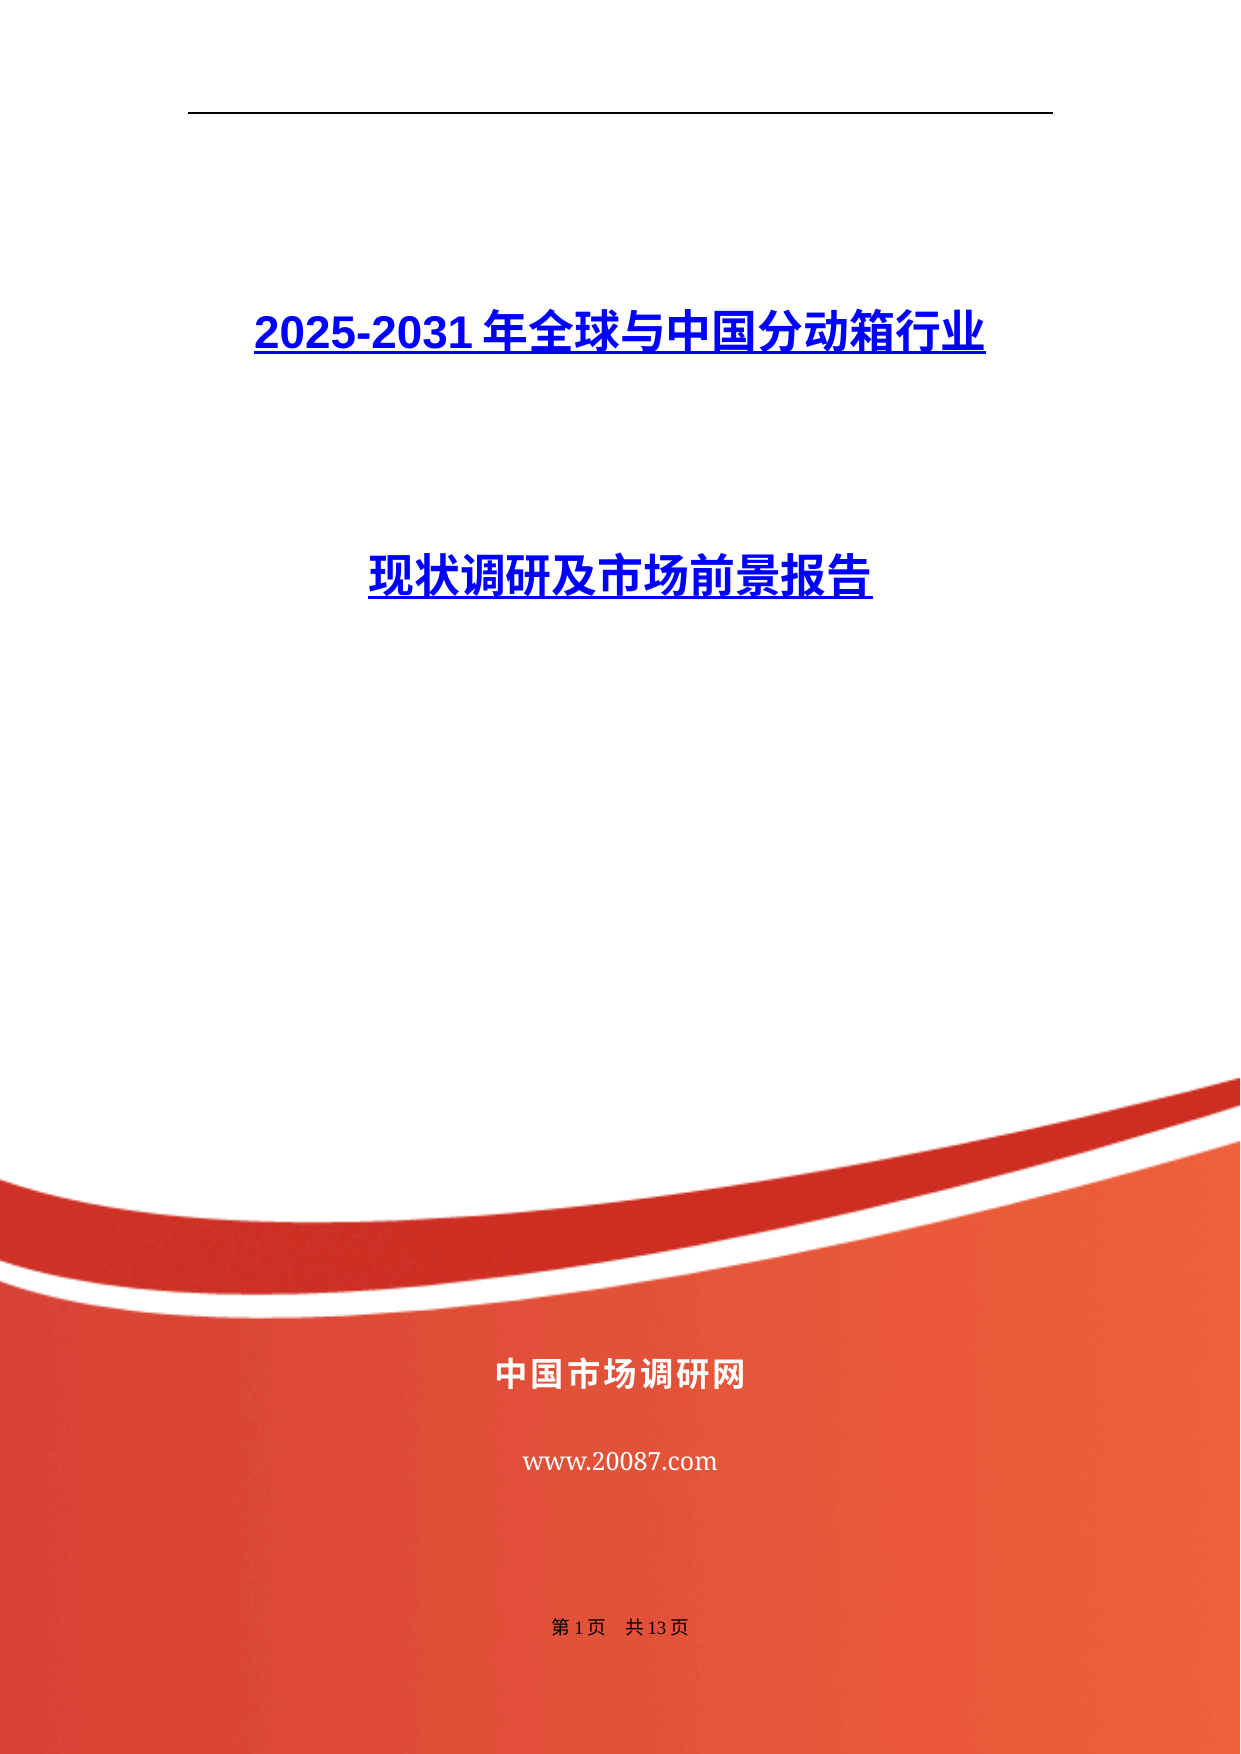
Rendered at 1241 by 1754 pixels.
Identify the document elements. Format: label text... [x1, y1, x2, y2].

text www.20087.com [187, 1428, 1053, 1493]
picture [0, 1006, 1241, 1754]
subtitle 中国市场调研网 [187, 1339, 1053, 1404]
table_header 2025-2031年全球与中国分动箱行业现状调研及市场前景报告 [188, 207, 1053, 773]
